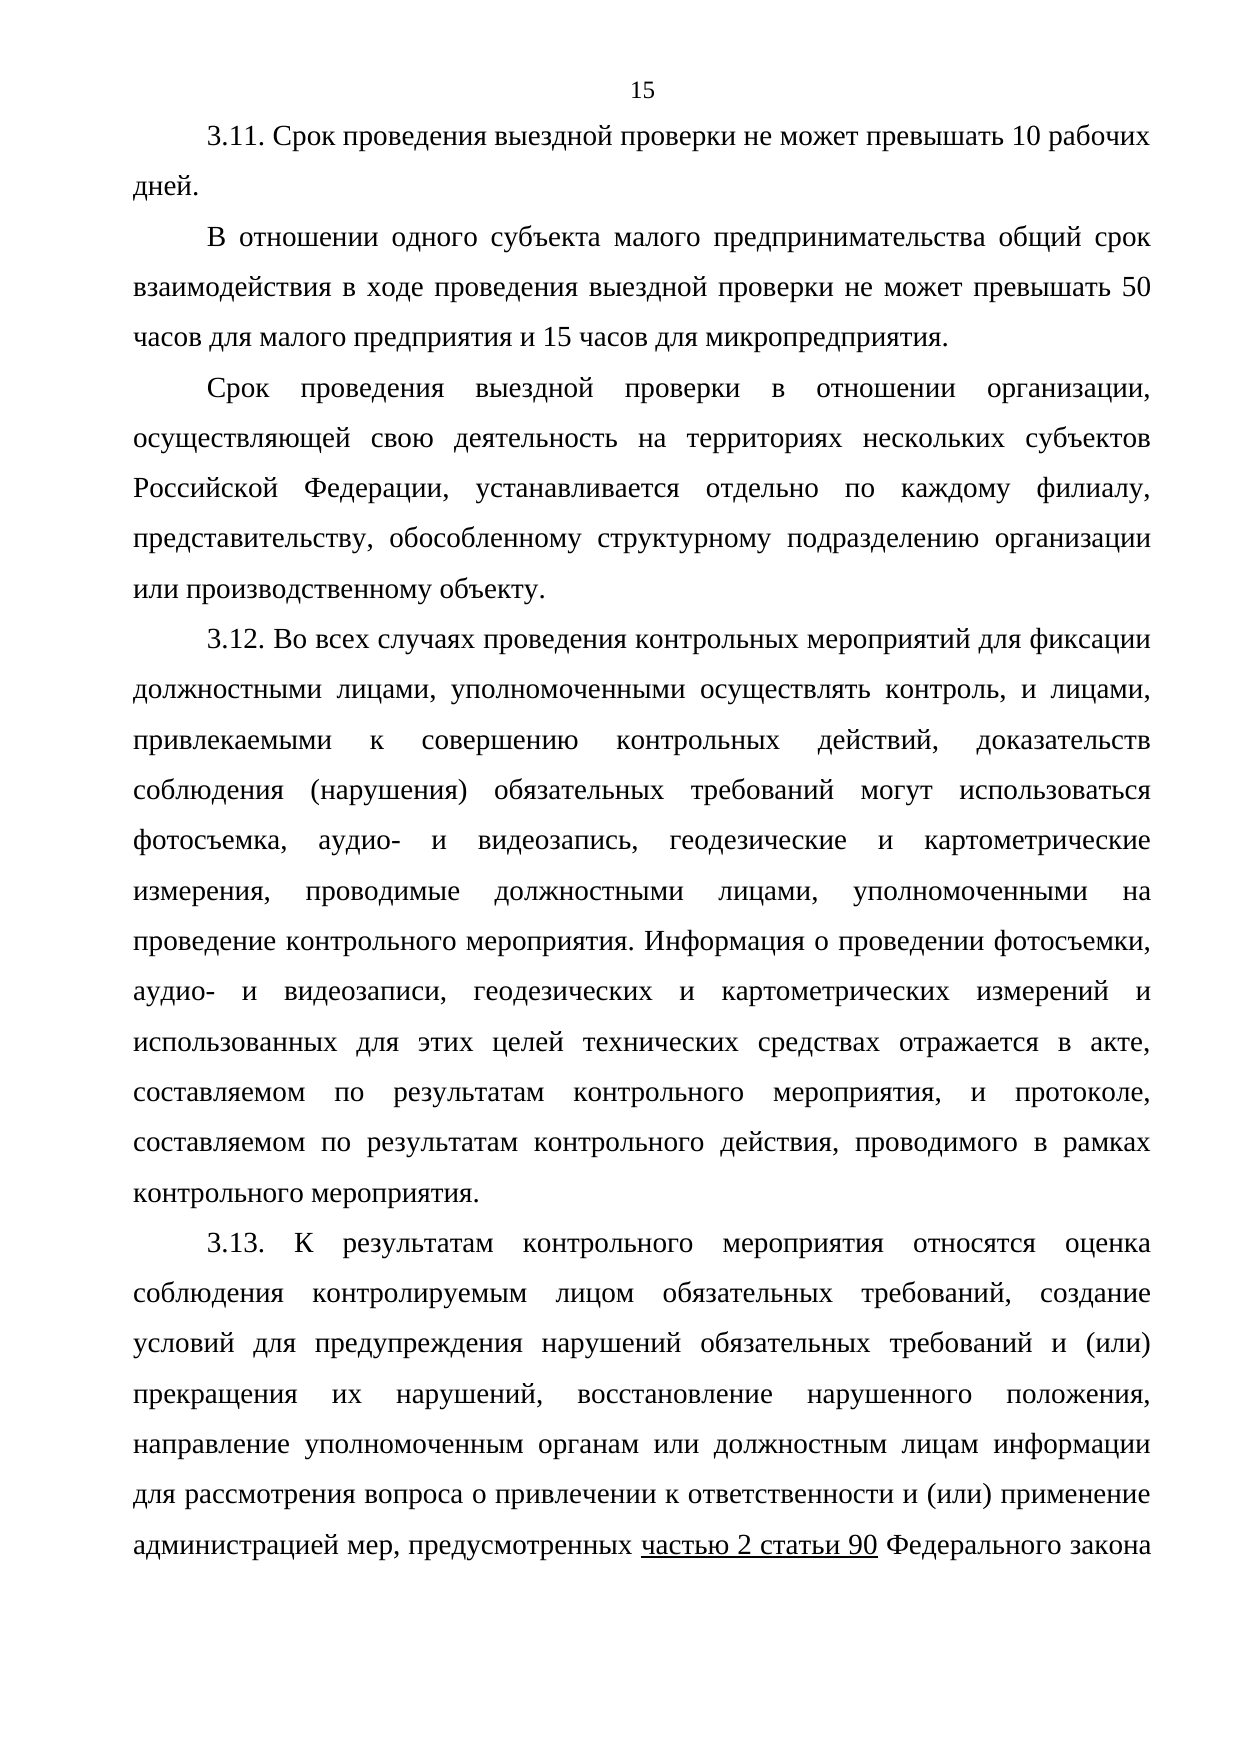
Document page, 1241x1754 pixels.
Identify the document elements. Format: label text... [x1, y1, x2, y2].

text 3.12. Во всех случаях проведения контрольных мероприятий для фиксации должностными лицами, уполномоченными осуществлять контроль, и лицами, привлекаемыми к совершению контрольных действий, доказательств соблюдения (нарушения) обязательных требований могут использоваться фотосъемка, аудио- и видеозапись, геодезические и картометрические измерения, проводимые должностными лицами, уполномоченными на проведение контрольного мероприятия. Информация о проведении фотосъемки, аудио- и видеозаписи, геодезических и картометрических измерений и использованных для этих целей технических средствах отражается в акте, составляемом по результатам контрольного мероприятия, и протоколе, составляемом по результатам контрольного действия, проводимого в рамках контрольного мероприятия. [133, 621, 1152, 1208]
text Срок проведения выездной проверки в отношении организации, осуществляющей свою деятельность на территориях нескольких субъектов Российской Федерации, устанавливается отдельно по каждому филиалу, представительству, обособленному структурному подразделению организации или производственному объекту. [133, 370, 1152, 604]
text В отношении одного субъекта малого предпринимательства общий срок взаимодействия в ходе проведения выездной проверки не может превышать 50 часов для малого предприятия и 15 часов для микропредприятия. [133, 219, 1152, 353]
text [133, 1225, 1152, 1560]
text 3.11. Срок проведения выездной проверки не может превышать 10 рабочих дней. [133, 118, 1152, 202]
